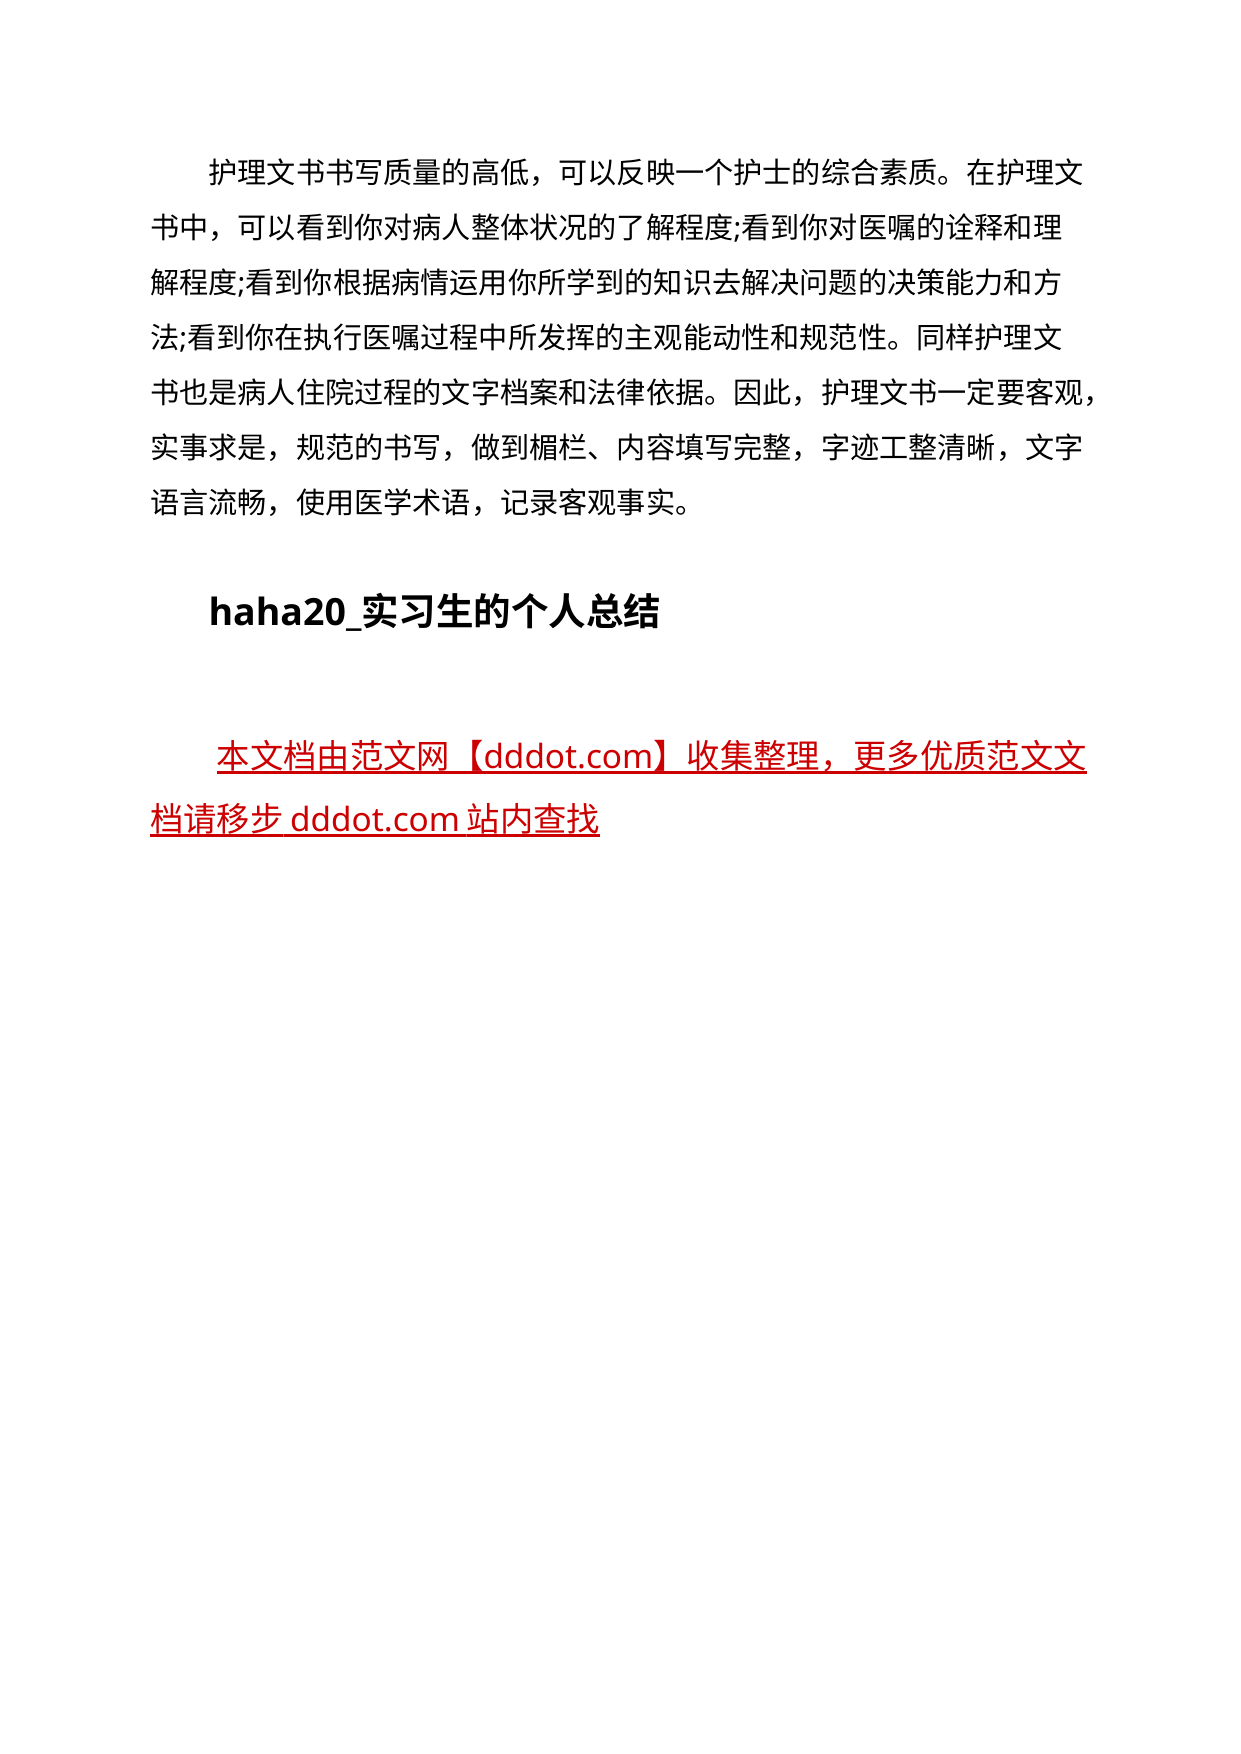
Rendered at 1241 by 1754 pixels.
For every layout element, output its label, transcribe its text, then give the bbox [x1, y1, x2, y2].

text 本文档由范文网【dddot.com】收集整理，更多优质范文文档请移步dddot.com站内查找 [150, 730, 1090, 842]
text 护理文书书写质量的高低，可以反映一个护士的综合素质。在护理文书中，可以看到你对病人整体状况的了解程度;看到你对医嘱的诠释和理解程度;看到你根据病情运用你所学到的知识去解决问题的决策能力和方法;看到你在执行医嘱过程中所发挥的主观能动性和规范性。同样护理文书也是病人住院过程的文字档案和法律依据。因此，护理文书一定要客观，实事求是，规范的书写，做到楣栏、内容填写完整，字迹工整清晰，文字语言流畅，使用医学术语，记录客观事实。 [150, 150, 1090, 522]
text haha20_实习生的个人总结 [150, 581, 1090, 636]
